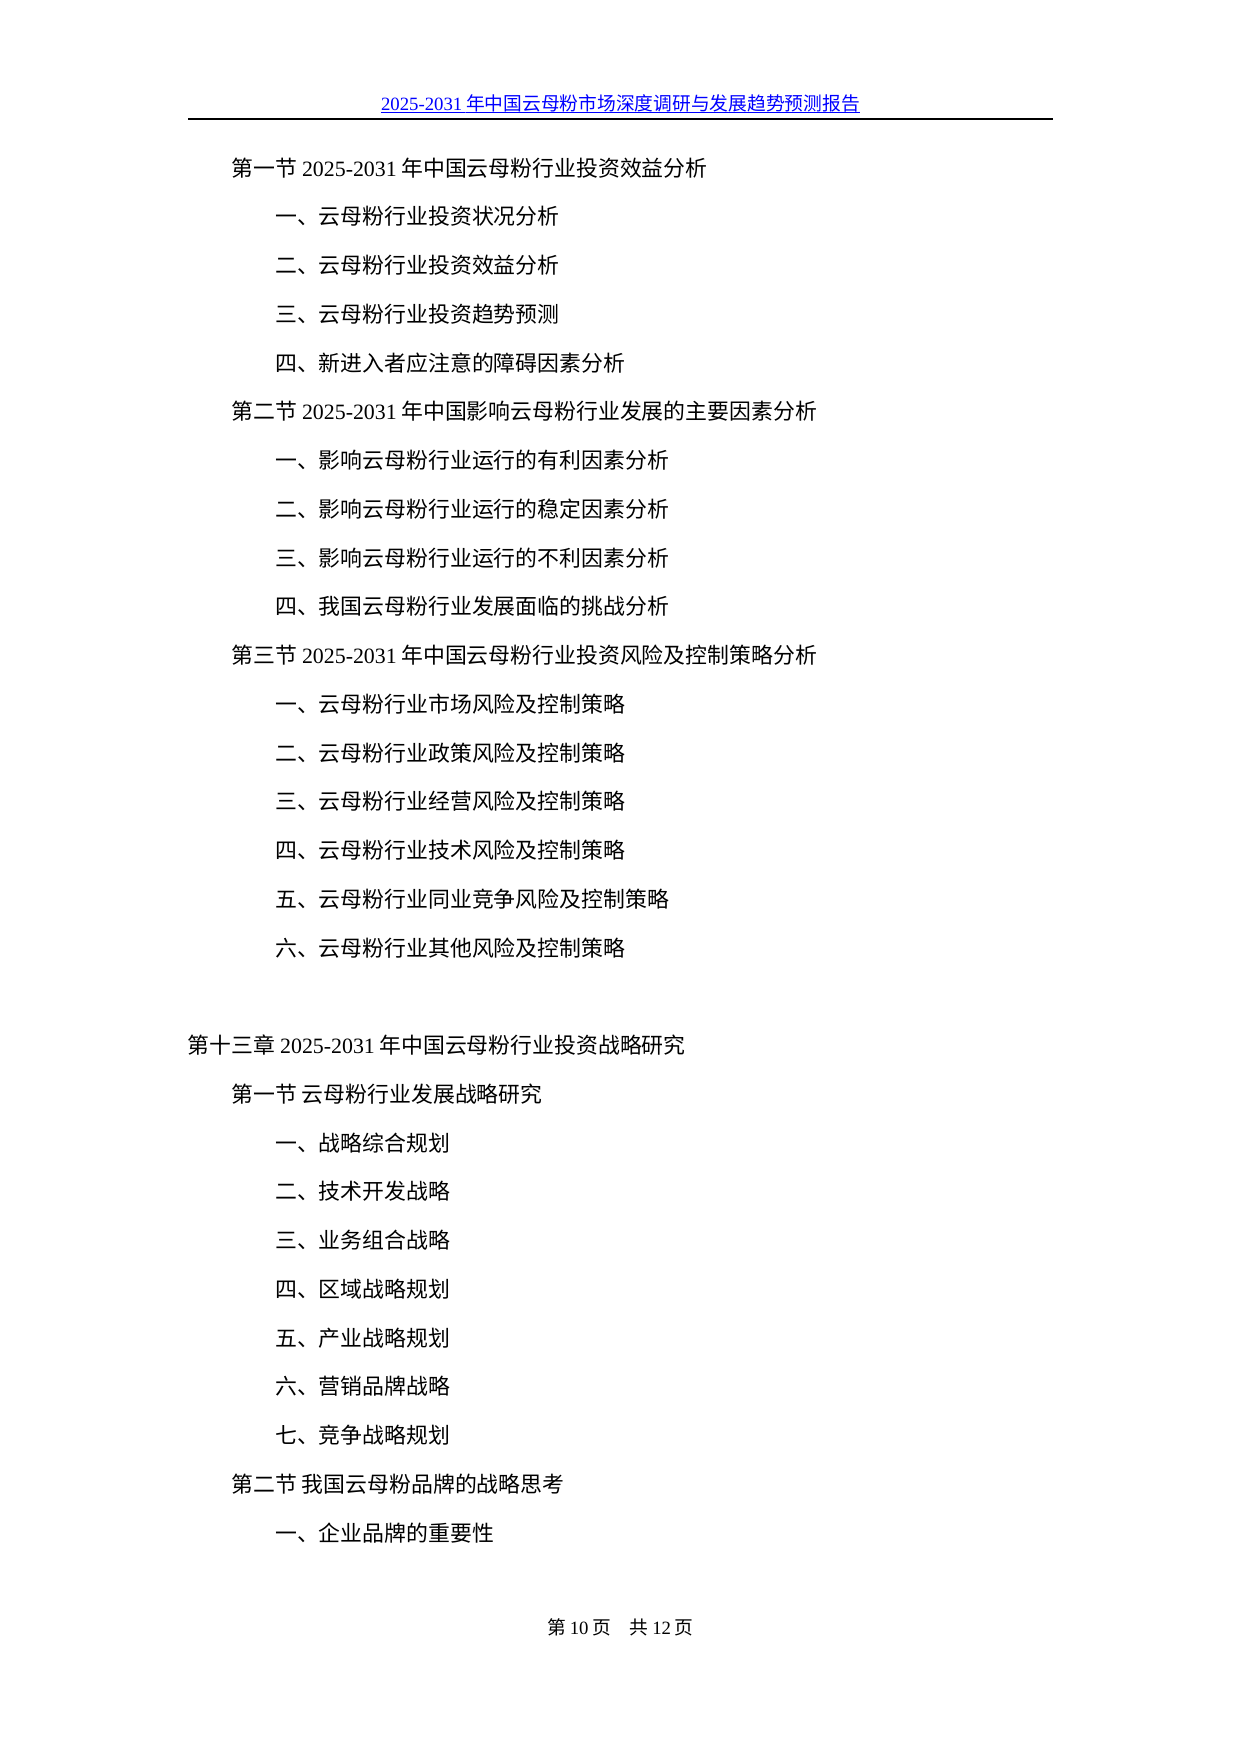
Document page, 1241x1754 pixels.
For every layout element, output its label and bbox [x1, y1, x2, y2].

text [187, 150, 1053, 1548]
